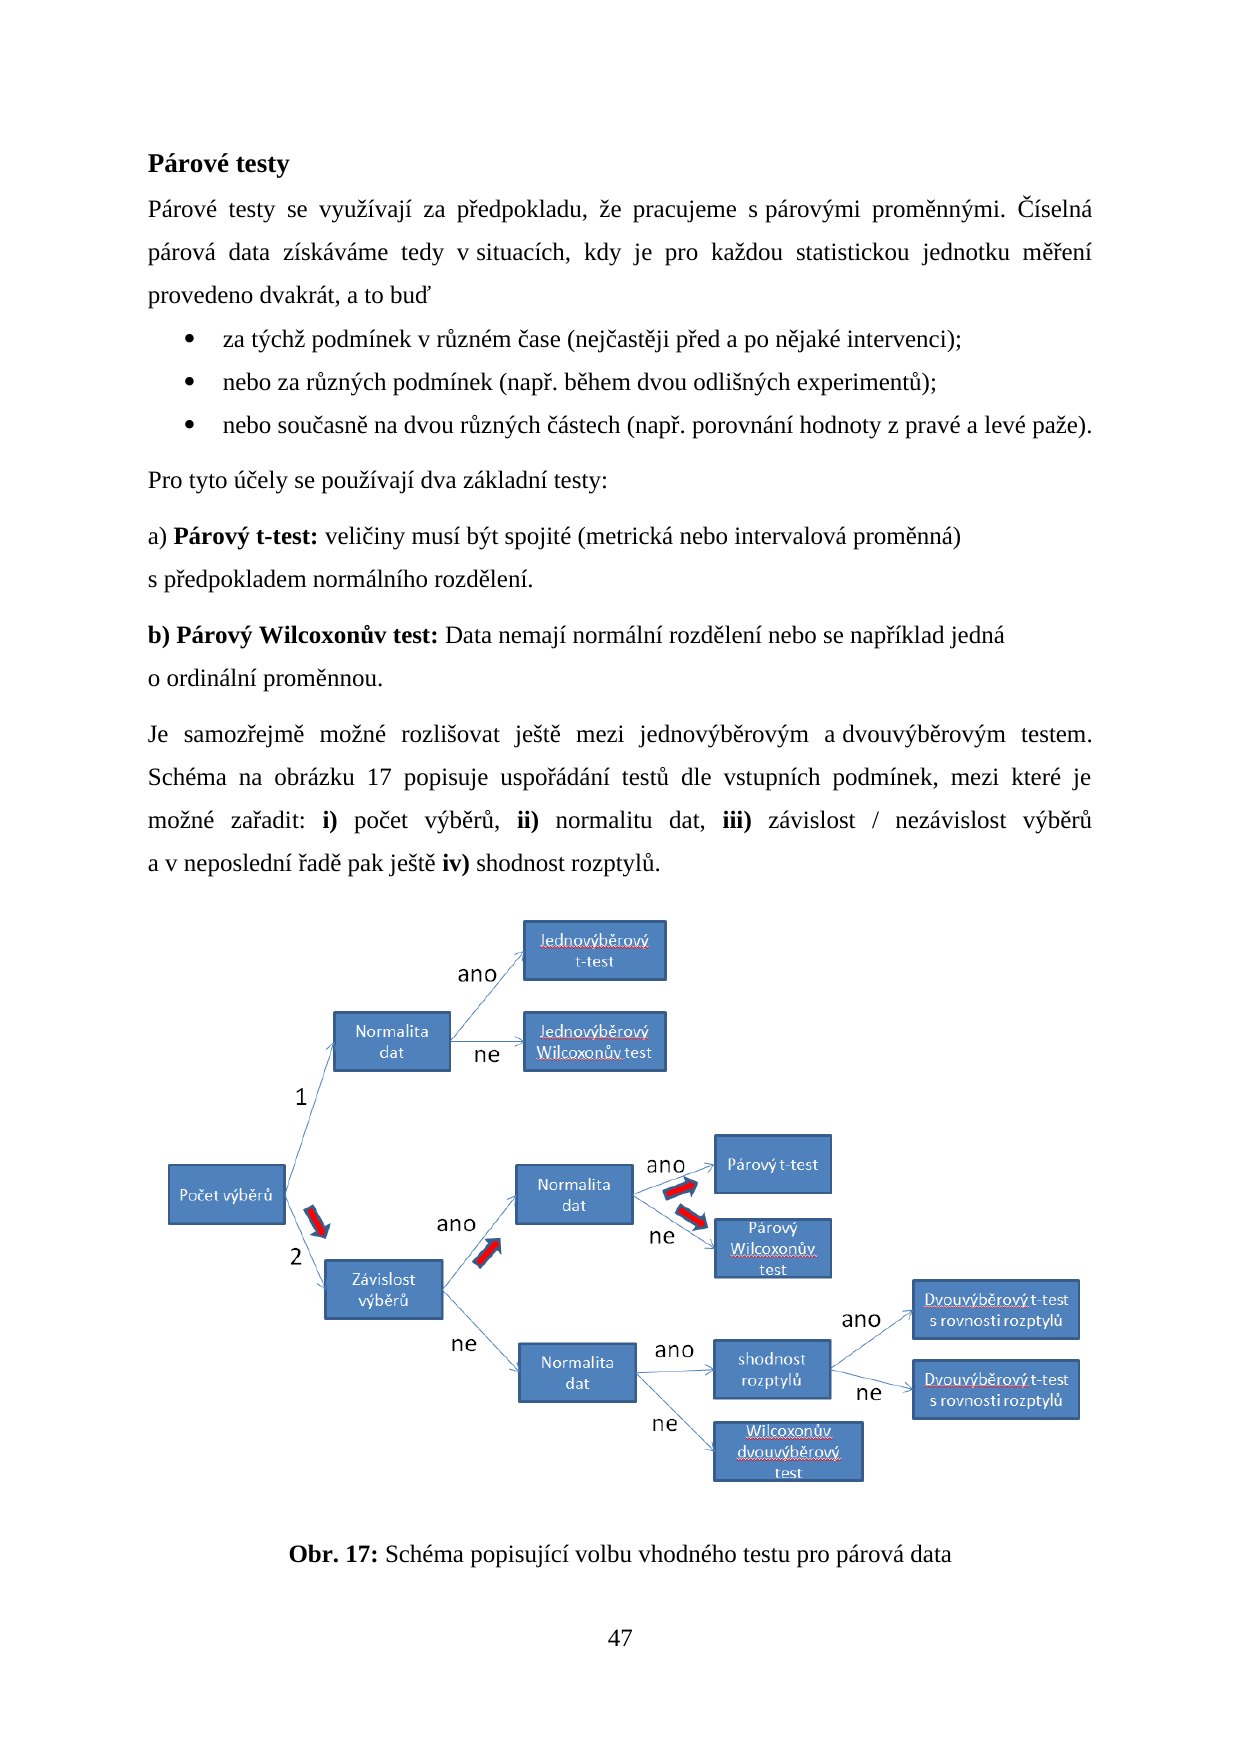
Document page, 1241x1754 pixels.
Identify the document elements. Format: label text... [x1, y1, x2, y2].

list za týchž podmínek v různém čase (nejčastěji před a po nějaké intervenci); [185, 324, 1093, 352]
text Obr. 17: Schéma popisující volbu vhodného testu pro párová data [148, 1539, 1093, 1568]
text a) Párový t-test: veličiny musí být spojité (metrická nebo intervalová proměnná) s předpokladem normálního rozdělení. [148, 521, 1093, 593]
subtitle Párové testy [148, 148, 1093, 179]
text Párové testy se využívají za předpokladu, že pracujeme s párovými proměnnými. Číselná párová data získáváme tedy v situacích, kdy je pro každou statistickou jednotku měření provedeno dvakrát, a to buď [148, 194, 1093, 309]
text b) Párový Wilcoxonův test: Data nemají normální rozdělení nebo se například jedná o ordinální proměnnou. [148, 620, 1093, 692]
list nebo současně na dvou různých částech (např. porovnání hodnoty z pravé a levé paže). [185, 410, 1093, 439]
list nebo za různých podmínek (např. během dvou odlišných experimentů); [185, 367, 1093, 396]
picture [147, 903, 1093, 1513]
text Pro tyto účely se používají dva základní testy: [148, 466, 1093, 494]
text Je samozřejmě možné rozlišovat ještě mezi jednovýběrovým a dvouvýběrovým testem. Schéma na obrázku 17 popisuje uspořádání testů dle vstupních podmínek, mezi které je možné zařadit: i) počet výběrů, ii) normalitu dat, iii) závislost / nezávislost výběrů a v neposlední řadě pak ještě iv) shodnost rozptylů. [148, 719, 1093, 877]
